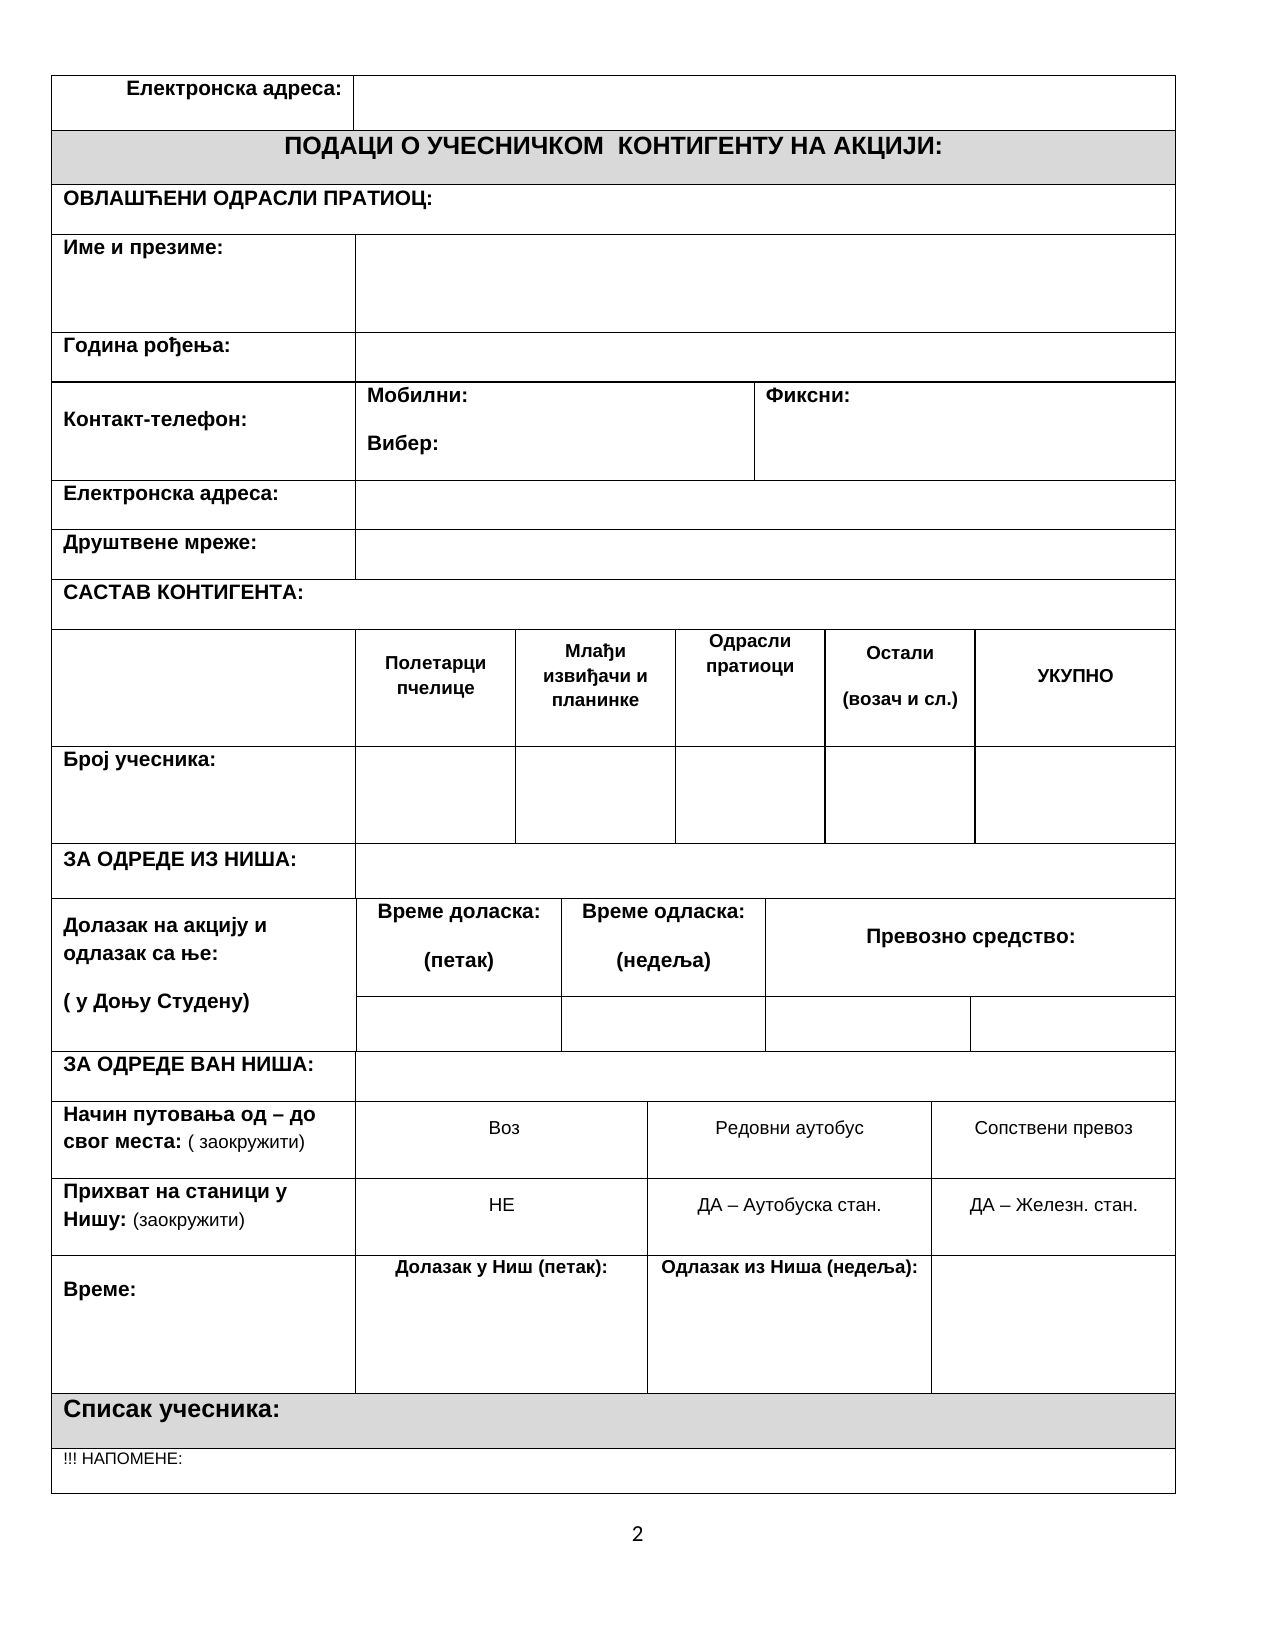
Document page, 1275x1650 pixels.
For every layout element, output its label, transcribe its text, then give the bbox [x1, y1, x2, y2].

table_cell НЕ [356, 1179, 647, 1255]
table_cell [356, 481, 1175, 529]
table_cell Контакт-телефон: [52, 383, 355, 479]
table_cell ДА – Аутобуска стан. [648, 1179, 931, 1255]
table_cell [976, 747, 1175, 843]
table_cell Полетарци пчелице [356, 630, 515, 746]
table_cell Редовни аутобус [648, 1102, 931, 1178]
table_cell Време одласка: (недеља) [562, 899, 765, 996]
table_cell Млађи извиђачи и планинке [516, 630, 675, 746]
table_cell [932, 1256, 1175, 1393]
table_cell Број учесника: [52, 747, 355, 843]
table_cell [516, 747, 675, 843]
table_cell САСТАВ КОНТИГЕНТА: [52, 580, 1175, 628]
table_cell [356, 844, 1175, 898]
table_cell [52, 630, 355, 746]
table_cell Превозно средство: [766, 899, 1175, 996]
table_cell Име и презиме: [52, 235, 355, 332]
table_cell [356, 747, 515, 843]
table_cell [356, 530, 1175, 579]
table_cell ПОДАЦИ О УЧЕСНИЧКОМ КОНТИГЕНТУ НА АКЦИЈИ: [52, 131, 1175, 184]
table_cell Време доласка: (петак) [357, 899, 561, 996]
table_cell Фиксни: [755, 383, 1175, 479]
table_cell [826, 747, 974, 843]
table_cell [676, 747, 824, 843]
table_cell ДА – Железн. стан. [932, 1179, 1175, 1255]
table_cell [356, 235, 1175, 332]
table_cell Електронска адреса: [52, 481, 355, 529]
table_cell [356, 333, 1175, 381]
table_cell Година рођења: [52, 333, 355, 381]
table_cell Долазак у Ниш (петак): [356, 1256, 647, 1393]
table_cell [971, 997, 1175, 1051]
table_cell УКУПНО [976, 630, 1175, 746]
table_cell Одлазак из Ниша (недеља): [648, 1256, 931, 1393]
table_cell Друштвене мреже: [52, 530, 355, 579]
table_cell Воз [356, 1102, 647, 1178]
table_cell ЗА ОДРЕДЕ ИЗ НИША: [52, 844, 355, 898]
table_cell Време: [52, 1256, 355, 1393]
table_cell [356, 1052, 1175, 1101]
table_cell [562, 997, 765, 1051]
table_cell ОВЛАШЋЕНИ ОДРАСЛИ ПРАТИОЦ: [52, 185, 1175, 234]
table_cell Мобилни: Вибер: [356, 383, 754, 479]
table_cell Прихват на станици у Нишу: (заокружити) [52, 1179, 355, 1255]
table_cell [766, 997, 970, 1051]
table_cell Списак учесника: [52, 1394, 1175, 1448]
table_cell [52, 1449, 1175, 1492]
table_cell [354, 76, 1175, 130]
table_cell ЗА ОДРЕДЕ ВАН НИША: [52, 1052, 355, 1101]
table_cell Електронска адреса: [52, 76, 353, 130]
table_cell Остали (возач и сл.) [826, 630, 974, 746]
table_cell Долазак на акцију и одлазак са ње: ( у Доњу Студену) [52, 899, 356, 1051]
table_cell Сопствени превоз [932, 1102, 1175, 1178]
table_cell Начин путовања од – до свог места: ( заокружити) [52, 1102, 355, 1178]
table_cell Одрасли пратиоци [676, 630, 824, 746]
table_cell [357, 997, 561, 1051]
